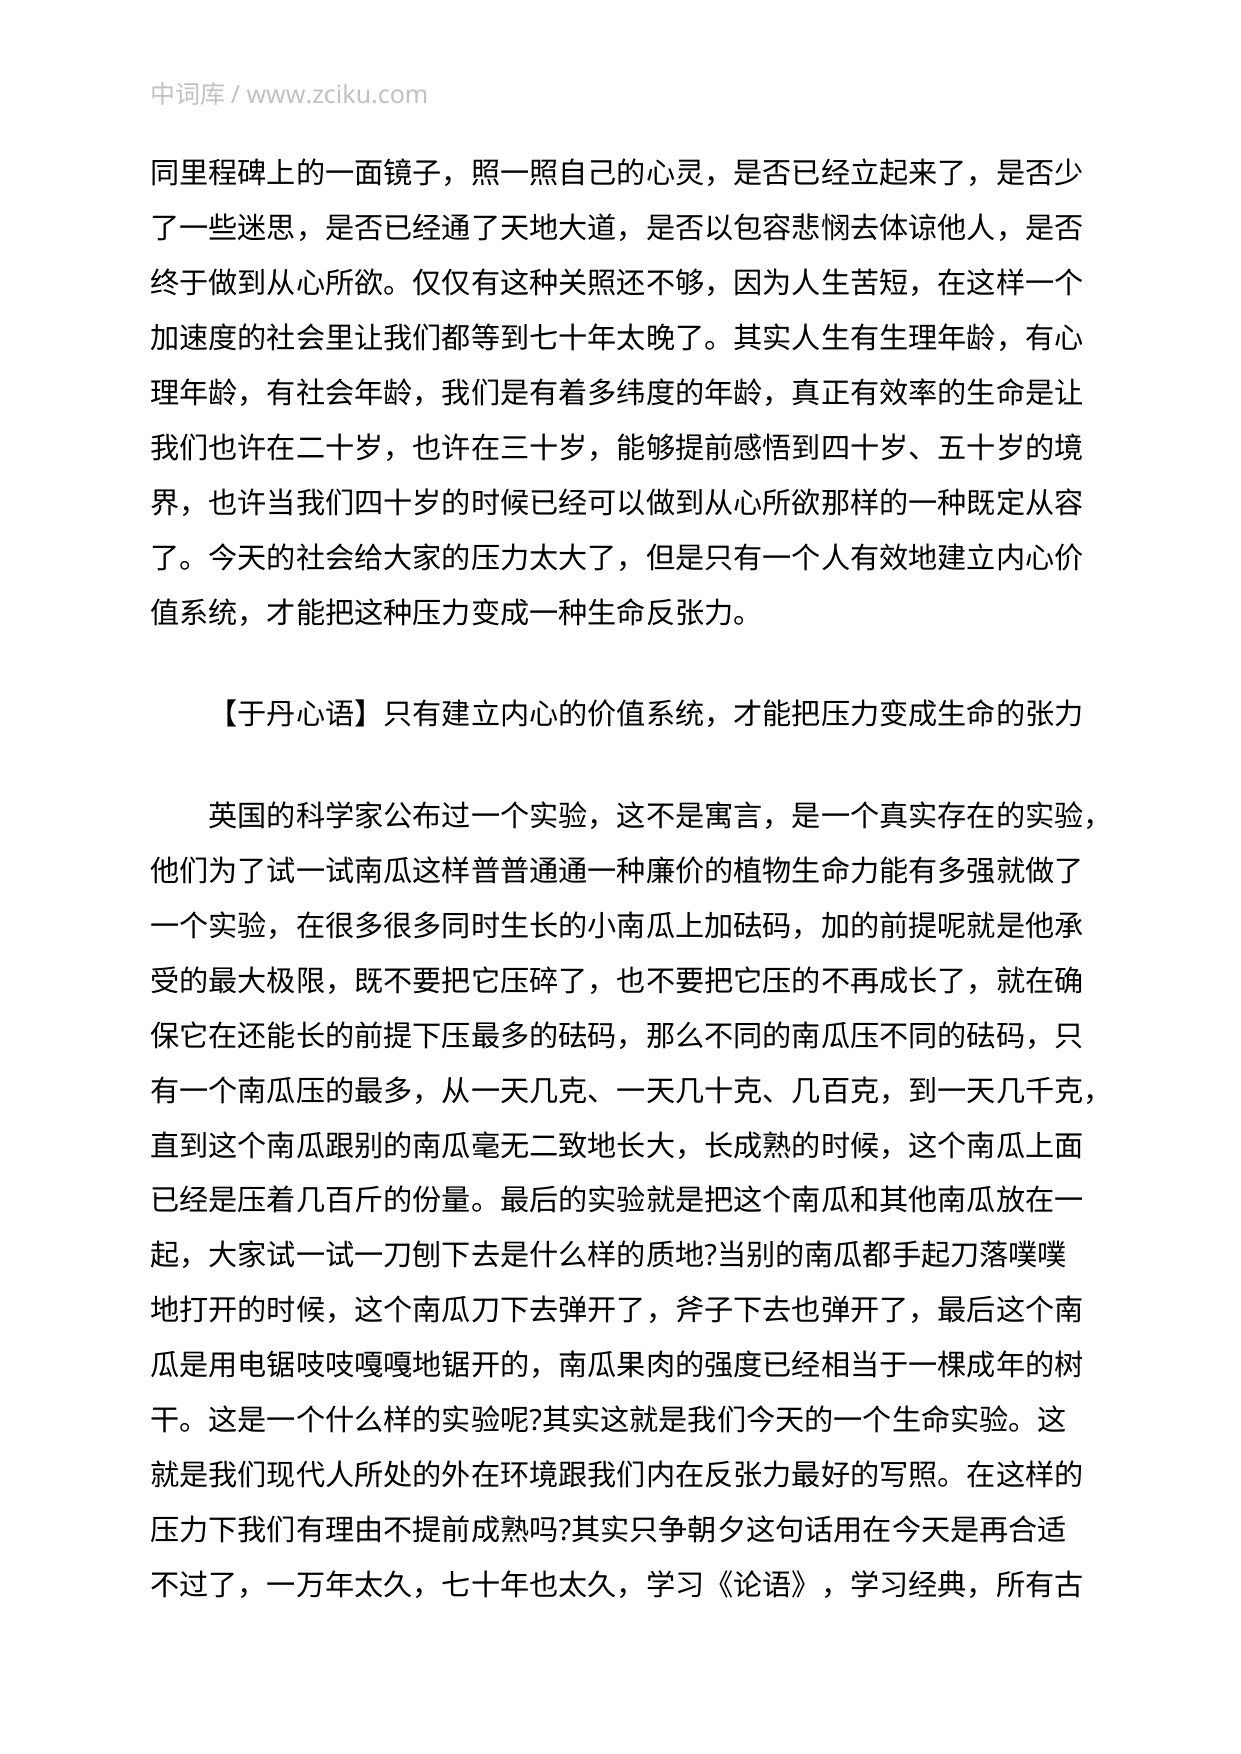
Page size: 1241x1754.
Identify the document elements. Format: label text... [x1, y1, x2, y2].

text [150, 793, 1090, 1604]
text 【于丹心语】只有建立内心的价值系统，才能把压力变成生命的张力 [150, 691, 1090, 733]
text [150, 150, 1090, 631]
